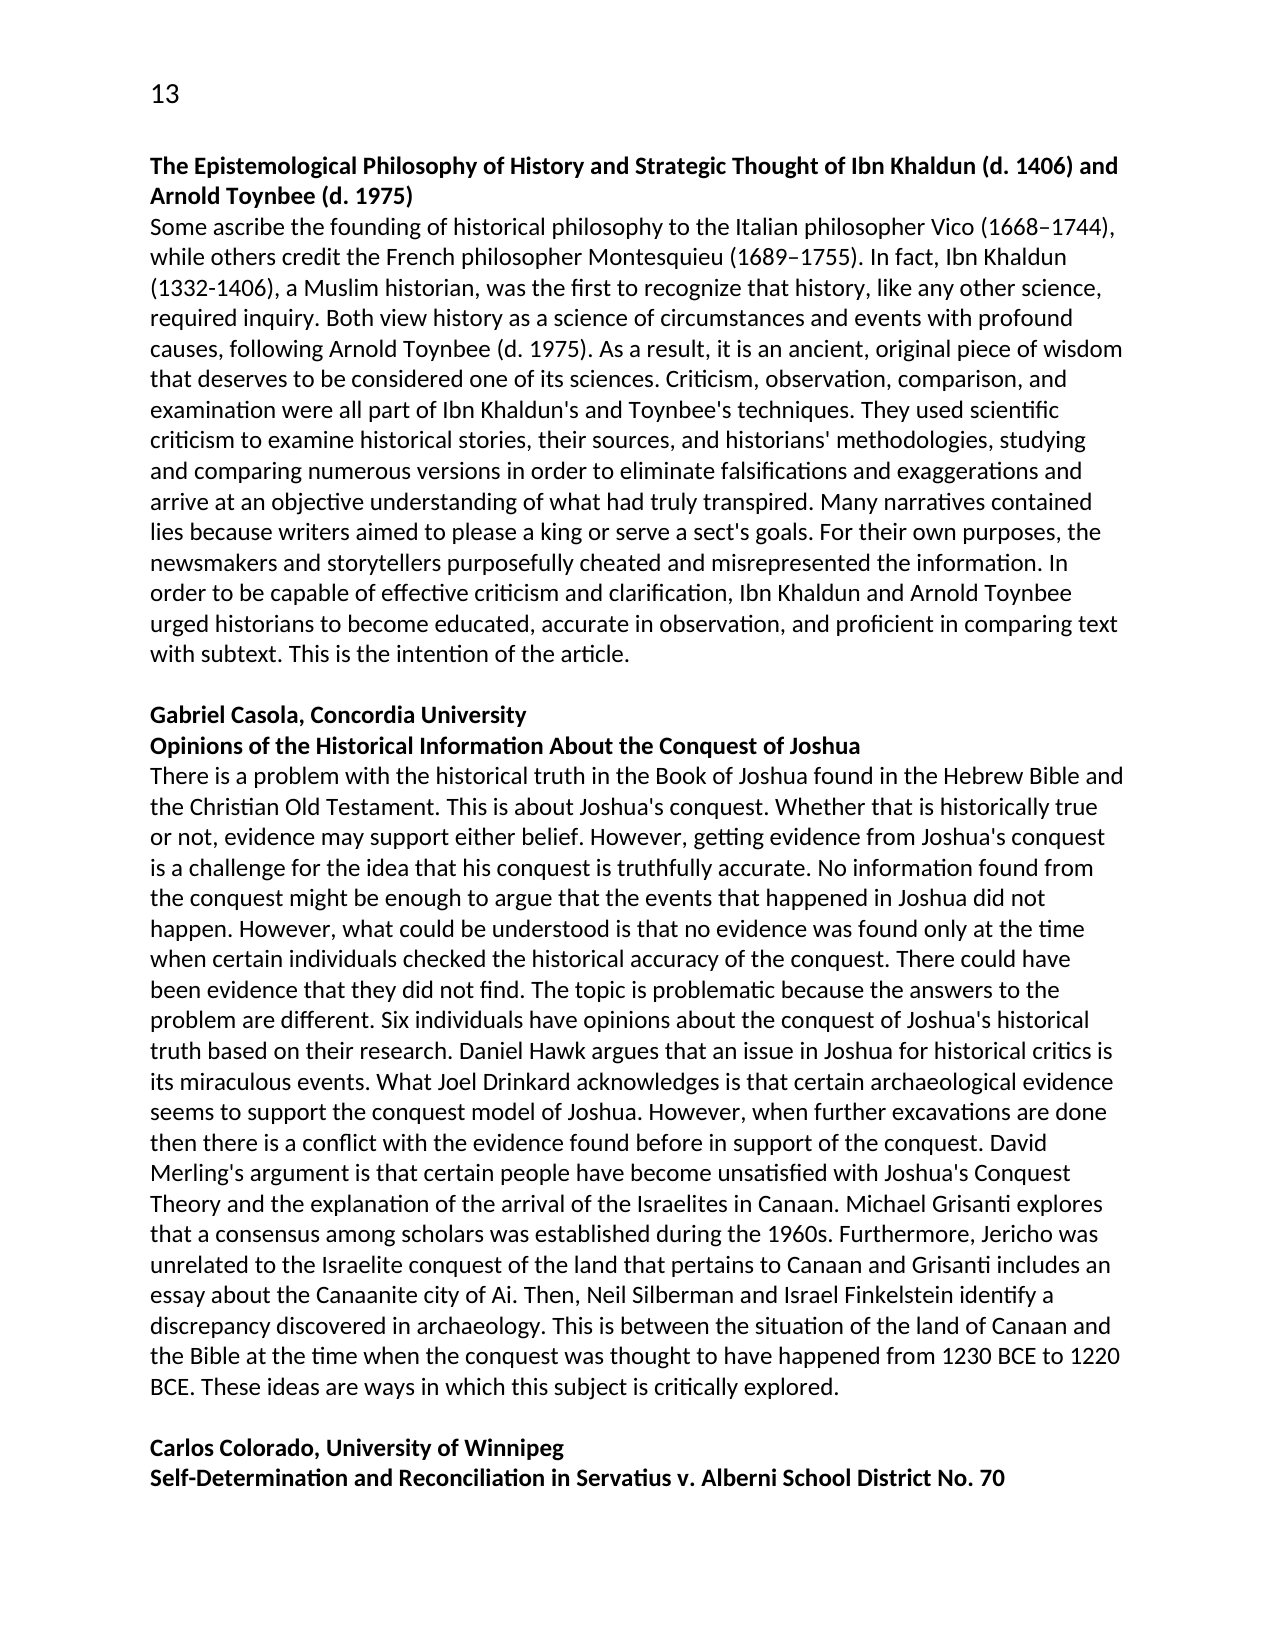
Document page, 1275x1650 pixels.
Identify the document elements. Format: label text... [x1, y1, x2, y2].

text The Epistemological Philosophy of History and Strategic Thought of Ibn Khaldun (d. 1406) and Arnold Toynbee (d. 1975) [150, 150, 1125, 211]
text Carlos Colorado, University of Winnipeg [150, 1432, 1125, 1462]
text Opinions of the Historical Information About the Conquest of Joshua [150, 730, 1125, 760]
text There is a problem with the historical truth in the Book of Joshua found in the Hebrew Bible and the Christian Old Testament. This is about Joshua's conquest. Whether that is historically true or not, evidence may support either belief. However, getting evidence from Joshua's conquest is a challenge for the idea that his conquest is truthfully accurate. No information found from the conquest might be enough to argue that the events that happened in Joshua did not happen. However, what could be understood is that no evidence was found only at the time when certain individuals checked the historical accuracy of the conquest. There could have been evidence that they did not find. The topic is problematic because the answers to the problem are different. Six individuals have opinions about the conquest of Joshua's historical truth based on their research. Daniel Hawk argues that an issue in Joshua for historical critics is its miraculous events. What Joel Drinkard acknowledges is that certain archaeological evidence seems to support the conquest model of Joshua. However, when further excavations are done then there is a conflict with the evidence found before in support of the conquest. David Merling's argument is that certain people have become unsatisfied with Joshua's Conquest Theory and the explanation of the arrival of the Israelites in Canaan. Michael Grisanti explores that a consensus among scholars was established during the 1960s. Furthermore, Jericho was unrelated to the Israelite conquest of the land that pertains to Canaan and Grisanti includes an essay about the Canaanite city of Ai. Then, Neil Silberman and Israel Finkelstein identify a discrepancy discovered in archaeology. This is between the situation of the land of Canaan and the Bible at the time when the conquest was thought to have happened from 1230 BCE to 1220 BCE. These ideas are ways in which this subject is critically explored. [150, 760, 1125, 1401]
text Self-Determination and Reconciliation in Servatius v. Alberni School District No. 70 [150, 1462, 1125, 1493]
text Gabriel Casola, Concordia University [150, 699, 1125, 730]
text Some ascribe the founding of historical philosophy to the Italian philosopher Vico (1668–1744), while others credit the French philosopher Montesquieu (1689–1755). In fact, Ibn Khaldun (1332-1406), a Muslim historian, was the first to recognize that history, like any other science, required inquiry. Both view history as a science of circumstances and events with profound causes, following Arnold Toynbee (d. 1975). As a result, it is an ancient, original piece of wisdom that deserves to be considered one of its sciences. Criticism, observation, comparison, and examination were all part of Ibn Khaldun's and Toynbee's techniques. They used scientific criticism to examine historical stories, their sources, and historians' methodologies, studying and comparing numerous versions in order to eliminate falsifications and exaggerations and arrive at an objective understanding of what had truly transpired. Many narratives contained lies because writers aimed to please a king or serve a sect's goals. For their own purposes, the newsmakers and storytellers purposefully cheated and misrepresented the information. In order to be capable of effective criticism and clarification, Ibn Khaldun and Arnold Toynbee urged historians to become educated, accurate in observation, and proficient in comparing text with subtext. This is the intention of the article. [150, 211, 1125, 669]
